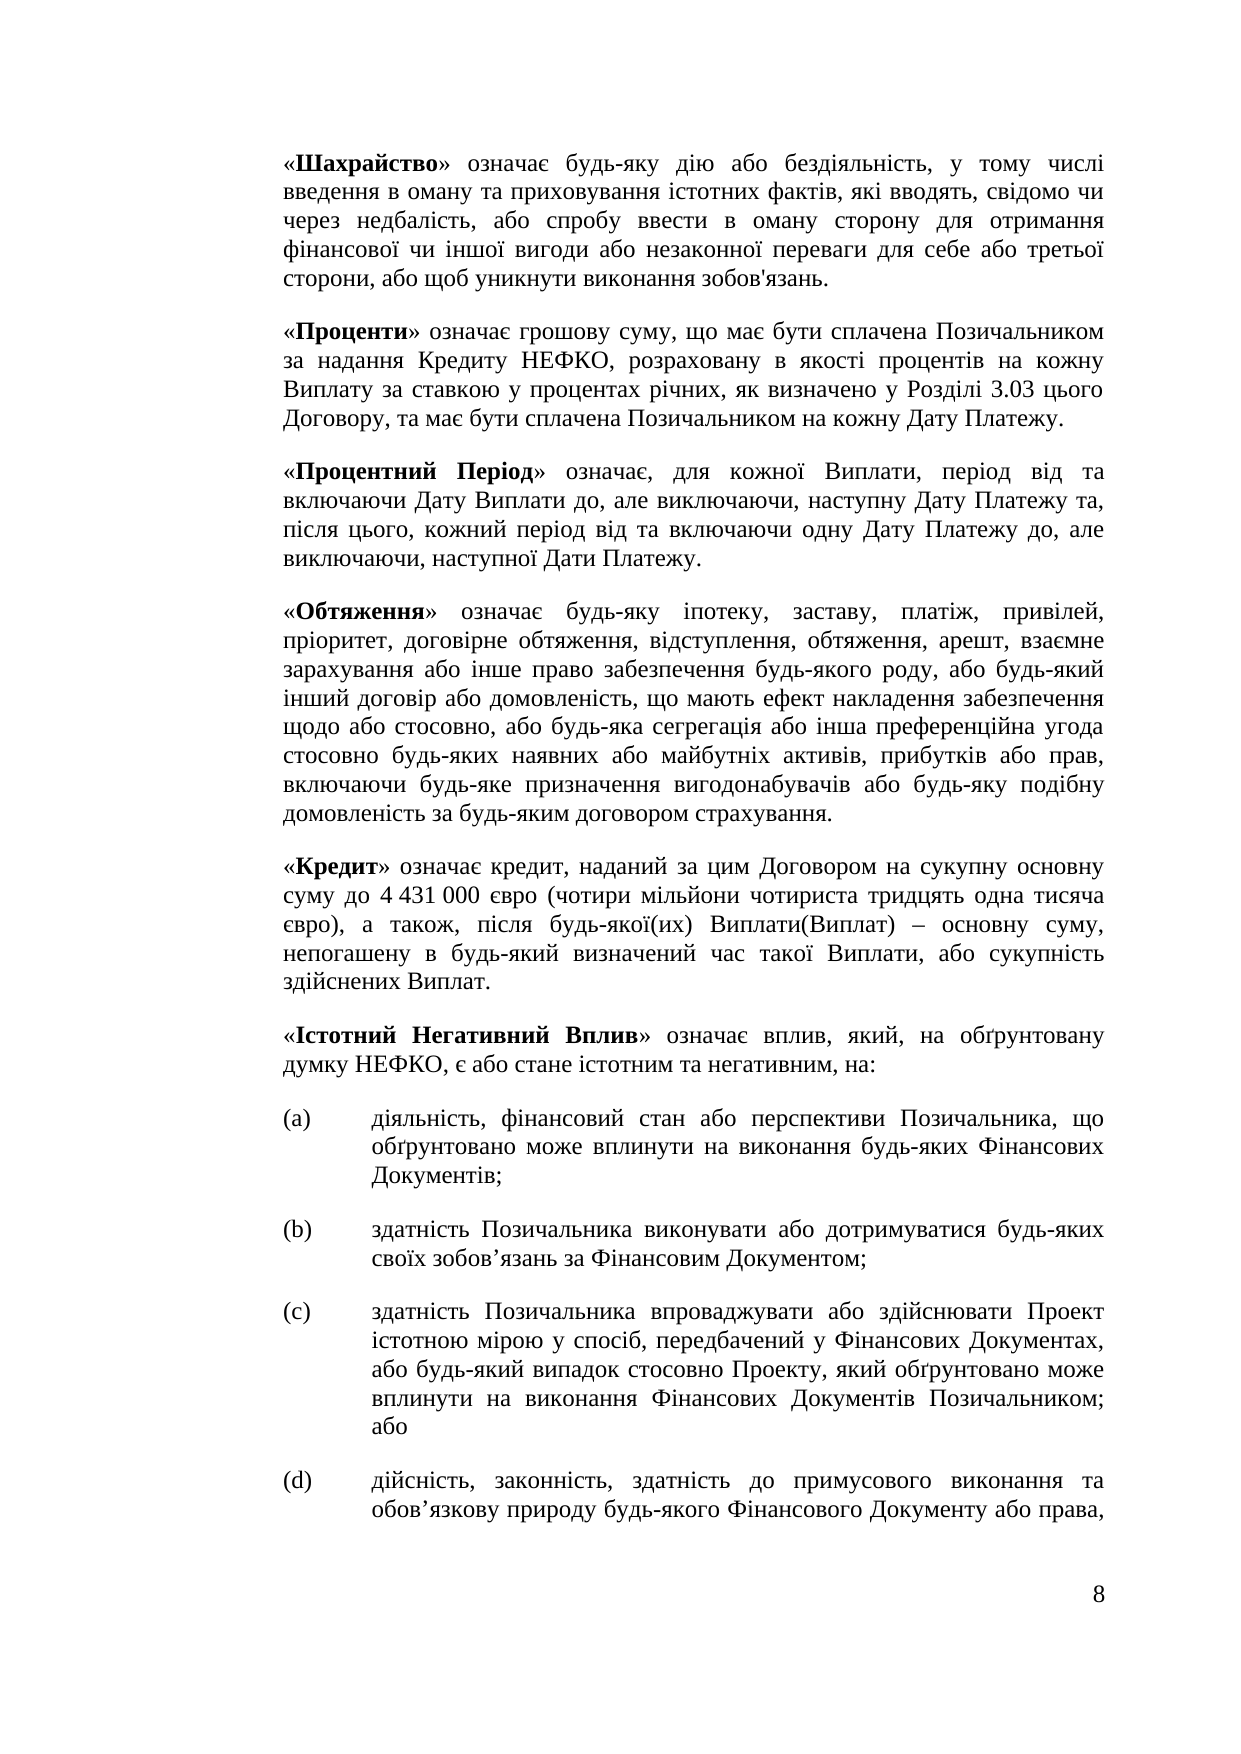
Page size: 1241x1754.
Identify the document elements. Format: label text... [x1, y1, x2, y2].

text «Проценти» означає грошову суму, що має бути сплачена Позичальником за надання Кредиту НЕФКО, розраховану в якості процентів на кожну Виплату за ставкою у процентах річних, як визначено у Розділі 3.03 цього Договору, та має бути сплачена Позичальником на кожну Дату Платежу. [283, 316, 1105, 431]
text «Процентний Період» означає, для кожної Виплати, період від та включаючи Дату Виплати до, але виключаючи, наступну Дату Платежу та, після цього, кожний період від та включаючи одну Дату Платежу до, але виключаючи, наступної Дати Платежу. [283, 456, 1105, 571]
text «Шахрайство» означає будь-яку дію або бездіяльність, у тому числі введення в оману та приховування істотних фактів, які вводять, свідомо чи через недбалість, або спробу ввести в оману сторону для отримання фінансової чи іншої вигоди або незаконної переваги для себе або третьої сторони, або щоб уникнути виконання зобов'язань. [283, 148, 1105, 291]
text «Обтяження» означає будь-яку іпотеку, заставу, платіж, привілей, пріоритет, договірне обтяження, відступлення, обтяження, арешт, взаємне зарахування або інше право забезпечення будь-якого роду, або будь-який інший договір або домовленість, що мають ефект накладення забезпечення щодо або стосовно, або будь-яка сегрегація або інша преференційна угода стосовно будь-яких наявних або майбутніх активів, прибутків або прав, включаючи будь-яке призначення вигодонабувачів або будь-яку подібну домовленість за будь-яким договором страхування. [283, 596, 1105, 826]
list здатність Позичальника впроваджувати або здійснювати Проект істотною мірою у спосіб, передбачений у Фінансових Документах, або будь-який випадок стосовно Проекту, який обґрунтовано може вплинути на виконання Фінансових Документів Позичальником; або [283, 1296, 1105, 1440]
list здатність Позичальника виконувати або дотримуватися будь-яких своїх зобов’язань за Фінансовим Документом; [283, 1214, 1105, 1271]
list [283, 1465, 1105, 1523]
list діяльність, фінансовий стан або перспективи Позичальника, що обґрунтовано може вплинути на виконання будь-яких Фінансових Документів; [283, 1103, 1105, 1189]
text «Кредит» означає кредит, наданий за цим Договором на сукупну основну суму до 4 431 000 євро (чотири мільйони чотириста тридцять одна тисяча євро), а також, після будь-якої(их) Виплати(Виплат) – основну суму, непогашену в будь-який визначений час такої Виплати, або сукупність здійснених Виплат. [283, 851, 1105, 995]
text «Істотний Негативний Вплив» означає вплив, який, на обґрунтовану думку НЕФКО, є або стане істотним та негативним, на: [283, 1020, 1105, 1078]
